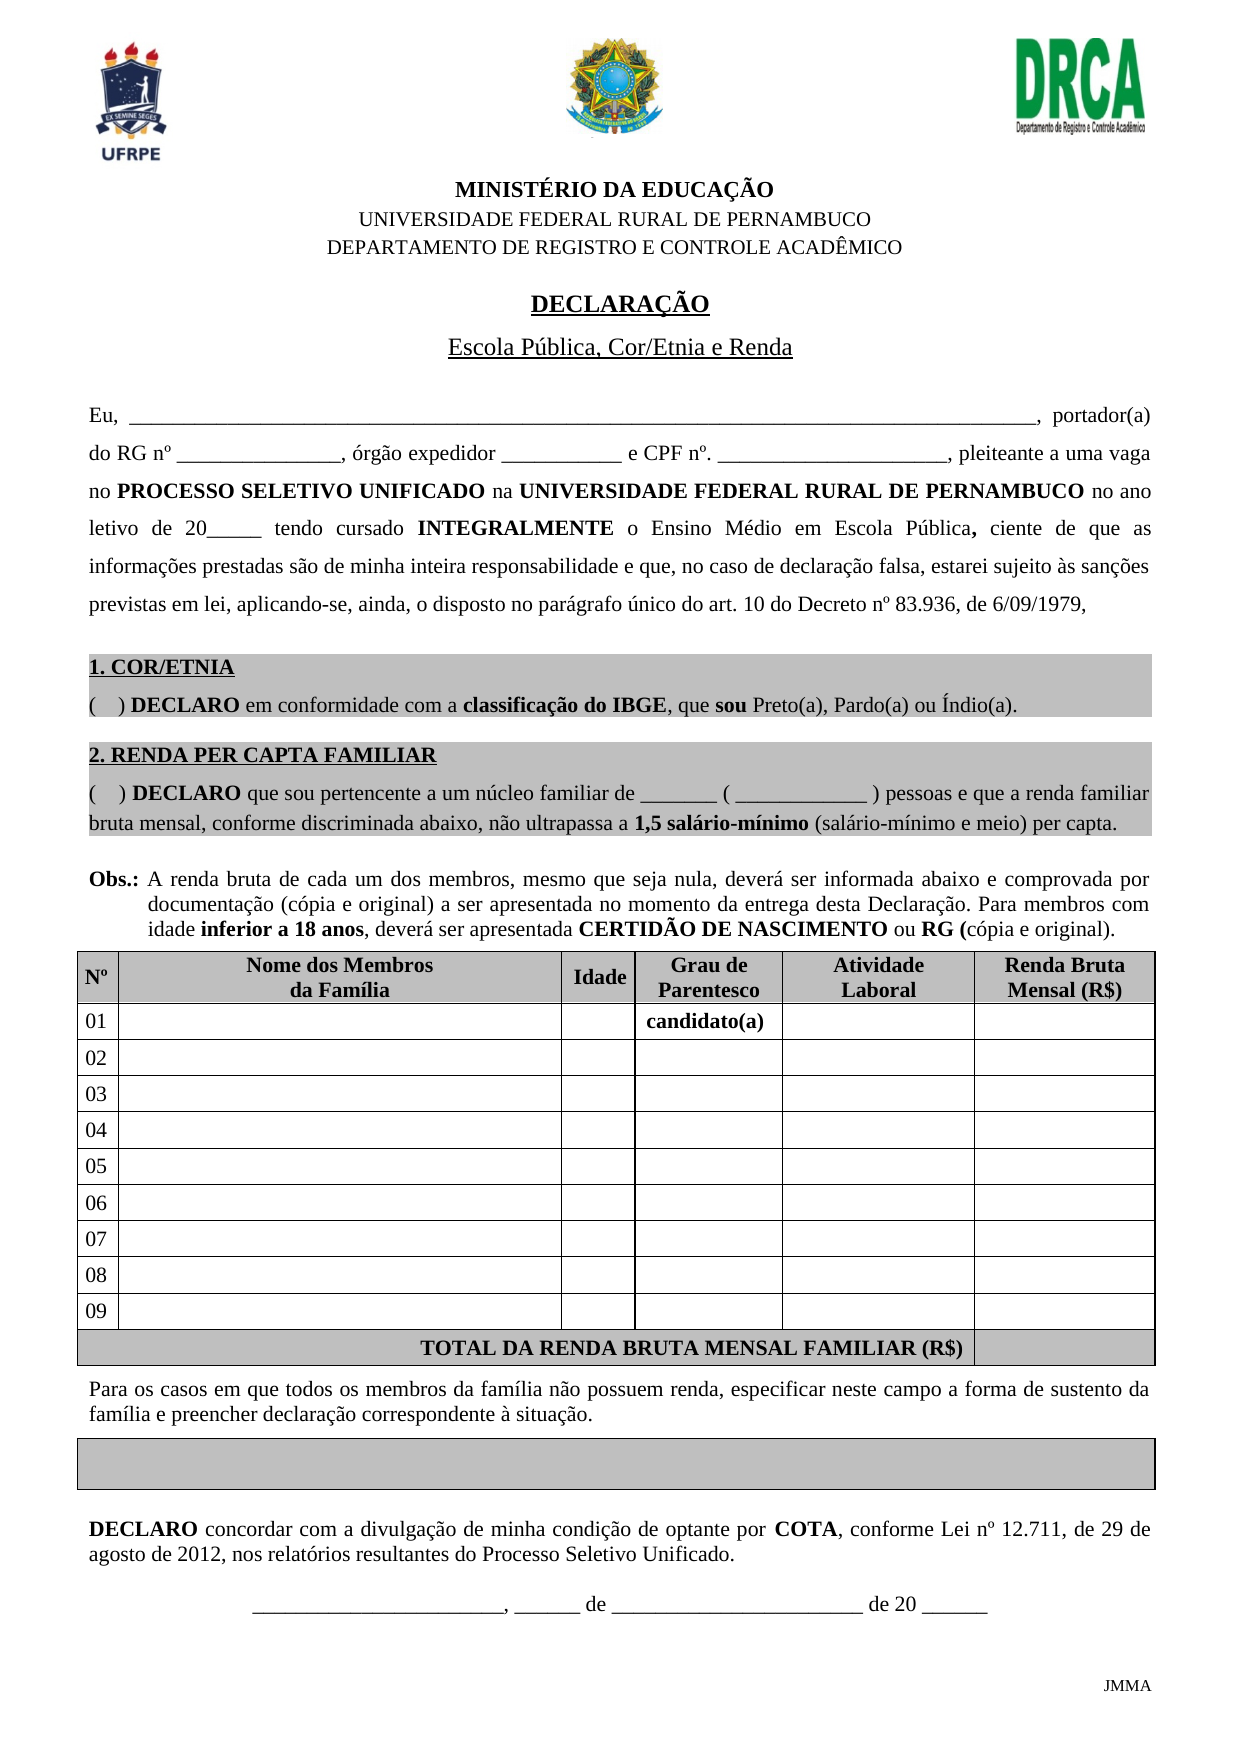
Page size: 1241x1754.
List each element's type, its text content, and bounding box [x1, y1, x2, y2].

table_cell [975, 1294, 1154, 1329]
table_cell [119, 1294, 561, 1329]
table_cell [119, 1221, 561, 1256]
table_header Nome dos Membros da Família [119, 952, 561, 1002]
table_header Nº [78, 952, 118, 1002]
table_cell [783, 1076, 974, 1111]
table_cell [636, 1294, 782, 1329]
table_cell 09 [78, 1294, 118, 1329]
table_cell [562, 1221, 634, 1256]
table_cell MINISTÉRIO DA EDUCAÇÃO UNIVERSIDADE FEDERAL RURAL DE PERNAMBUCO DEPARTAMENTO DE REGISTRO E CONTROLE ACADÊMICO [78, 172, 1152, 263]
text Para os casos em que todos os membros da família não possuem renda, especificar neste campo a forma de sustento da família e preencher declaração correspondente à situação. [89, 1376, 1152, 1426]
table_cell [562, 1185, 634, 1220]
table_cell [636, 1040, 782, 1075]
table_cell 01 [78, 1004, 118, 1039]
table_cell [636, 1257, 782, 1292]
table_header [436, 30, 794, 172]
table_cell 04 [78, 1112, 118, 1147]
text ( ) DECLARO que sou pertencente a um núcleo familiar de _______ ( ____________ ) pessoas e que a renda familiar bruta mensal, conforme discriminada abaixo, não ultrapassa a 1,5 salário-mínimo (salário-mínimo e meio) per capta. [89, 780, 1152, 836]
text Escola Pública, Cor/Etnia e Renda [89, 332, 1152, 361]
table_cell [975, 1040, 1154, 1075]
table_header [78, 30, 436, 172]
table_cell [783, 1294, 974, 1329]
picture [86, 32, 177, 172]
table_header Grau de Parentesco [636, 952, 782, 1002]
table_cell [975, 1076, 1154, 1111]
table_cell [562, 1149, 634, 1184]
table_cell [562, 1112, 634, 1147]
table_header [78, 1439, 1154, 1489]
picture [1013, 38, 1145, 135]
table_cell [783, 1221, 974, 1256]
picture [548, 30, 680, 138]
table_cell candidato(a) [636, 1004, 782, 1039]
table_cell [783, 1257, 974, 1292]
table_cell [783, 1185, 974, 1220]
table_cell [783, 1149, 974, 1184]
text DECLARAÇÃO [89, 289, 1152, 318]
table_cell [636, 1221, 782, 1256]
table_cell [562, 1294, 634, 1329]
table_cell [119, 1257, 561, 1292]
text ( ) DECLARO em conformidade com a classificação do IBGE, que sou Preto(a), Pardo(a) ou Índio(a). [89, 692, 1152, 717]
table_cell [636, 1185, 782, 1220]
table_cell 08 [78, 1257, 118, 1292]
table_cell TOTAL DA RENDA BRUTA MENSAL FAMILIAR (R$) [78, 1330, 974, 1365]
table_cell 03 [78, 1076, 118, 1111]
table_cell 06 [78, 1185, 118, 1220]
table_cell [119, 1149, 561, 1184]
table_cell [975, 1330, 1154, 1365]
text 2. RENDA PER CAPTA FAMILIAR [89, 742, 1152, 767]
table_cell [783, 1040, 974, 1075]
table_cell [783, 1112, 974, 1147]
table_cell [975, 1185, 1154, 1220]
table_cell [975, 1257, 1154, 1292]
table_cell [975, 1221, 1154, 1256]
table_cell [636, 1149, 782, 1184]
table_cell [975, 1149, 1154, 1184]
table_cell [783, 1004, 974, 1039]
text _______________________, ______ de _______________________ de 20 ______ [89, 1591, 1152, 1616]
table_cell 07 [78, 1221, 118, 1256]
table_cell [975, 1004, 1154, 1039]
table_cell [562, 1040, 634, 1075]
table_cell [562, 1076, 634, 1111]
table_cell [119, 1185, 561, 1220]
table_cell 05 [78, 1149, 118, 1184]
table_cell [562, 1257, 634, 1292]
text Obs.: A renda bruta de cada um dos membros, mesmo que seja nula, deverá ser informada abaixo e comprovada por documentação (cópia e original) a ser apresentada no momento da entrega desta Declaração. Para membros com idade inferior a 18 anos, deverá ser apresentada CERTIDÃO DE NASCIMENTO ou RG (cópia e original). [89, 866, 1152, 941]
table_header Atividade Laboral [783, 952, 974, 1002]
table_cell [562, 1004, 634, 1039]
table_cell [975, 1112, 1154, 1147]
table_cell [119, 1112, 561, 1147]
table_header Renda Bruta Mensal (R$) [975, 952, 1154, 1002]
text 1. COR/ETNIA [89, 654, 1152, 679]
table_cell [119, 1004, 561, 1039]
table_cell [119, 1040, 561, 1075]
table_header [794, 30, 1152, 172]
table_cell [636, 1076, 782, 1111]
table_cell [119, 1076, 561, 1111]
text Eu, ___________________________________________________________________________________, portador(a) do RG nº _______________, órgão expedidor ___________ e CPF nº. _____________________, pleiteante a uma vaga no PROCESSO SELETIVO UNIFICADO na UNIVERSIDADE FEDERAL RURAL DE PERNAMBUCO no ano letivo de 20_____ tendo cursado INTEGRALMENTE o Ensino Médio em Escola Pública, ciente de que as informações prestadas são de minha inteira responsabilidade e que, no caso de declaração falsa, estarei sujeito às sanções previstas em lei, aplicando-se, ainda, o disposto no parágrafo único do art. 10 do Decreto nº 83.936, de 6/09/1979, [89, 402, 1152, 616]
table_header Idade [562, 952, 634, 1002]
table_cell [636, 1112, 782, 1147]
text DECLARO concordar com a divulgação de minha condição de optante por COTA, conforme Lei nº 12.711, de 29 de agosto de 2012, nos relatórios resultantes do Processo Seletivo Unificado. [89, 1516, 1152, 1566]
table_cell 02 [78, 1040, 118, 1075]
